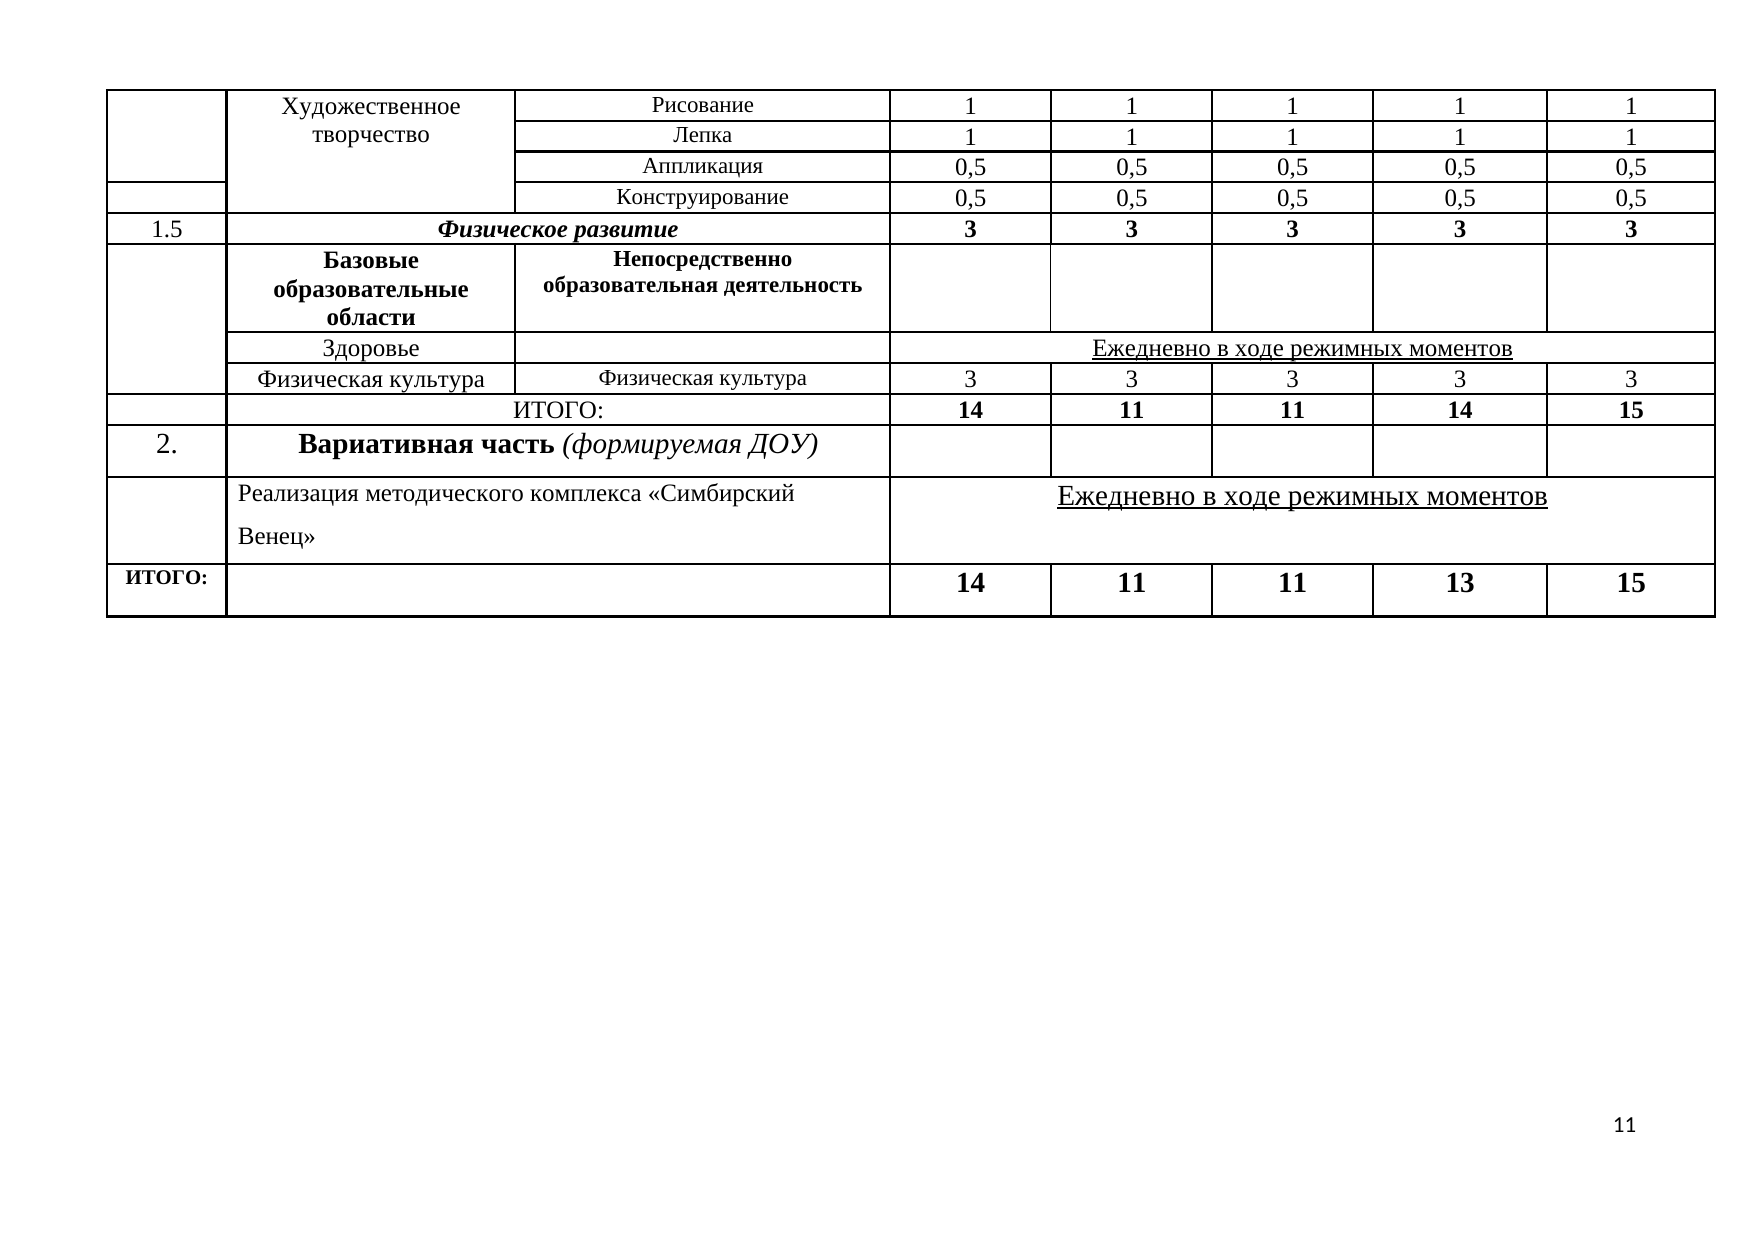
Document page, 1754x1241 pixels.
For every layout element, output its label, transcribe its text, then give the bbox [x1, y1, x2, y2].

table_cell [1374, 245, 1546, 331]
table_cell 1 [891, 122, 1050, 150]
table_cell 1 [1213, 91, 1372, 119]
table_cell 0,5 [1548, 153, 1714, 181]
table_cell [228, 565, 889, 615]
table_cell 0,5 [1213, 183, 1372, 212]
table_cell 0,5 [1374, 153, 1546, 181]
table_cell [108, 395, 225, 424]
table_cell 1 [1548, 91, 1714, 119]
table_cell [516, 333, 889, 362]
table_cell Реализация методического комплекса «Симбирский Венец» [228, 478, 889, 563]
table_cell 0,5 [891, 153, 1050, 181]
table_cell 3 [891, 214, 1050, 243]
table_cell ИТОГО: [108, 565, 225, 615]
table_cell [1052, 426, 1211, 476]
table_cell 15 [1548, 395, 1714, 424]
table_cell 11 [1052, 565, 1211, 615]
table_cell 0,5 [1052, 183, 1211, 212]
table_cell [891, 426, 1050, 476]
table_cell 1 [1374, 122, 1546, 150]
table_cell 1 [1374, 91, 1546, 119]
table_cell 1 [1213, 122, 1372, 150]
table_cell [891, 245, 1050, 331]
table_cell 14 [1374, 395, 1546, 424]
table_cell 11 [1052, 395, 1211, 424]
table_cell [108, 183, 225, 212]
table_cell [516, 245, 889, 331]
table_cell Базовые образовательные области [228, 245, 514, 331]
table_cell 3 [1213, 214, 1372, 243]
table_cell 3 [1052, 214, 1211, 243]
table_cell 15 [1548, 565, 1714, 615]
table_cell 1 [1052, 91, 1211, 119]
table_cell 1 [891, 91, 1050, 119]
table_cell 14 [891, 395, 1050, 424]
table_cell [1548, 426, 1714, 476]
table_cell 0,5 [1052, 153, 1211, 181]
table_cell 3 [1374, 214, 1546, 243]
table_cell Лепка [516, 122, 889, 150]
table_cell 3 [1374, 364, 1546, 393]
table_cell [1213, 426, 1372, 476]
table_cell Ежедневно в ходе режимных моментов [891, 333, 1714, 362]
table_cell 1 [1548, 122, 1714, 150]
table_cell [108, 478, 225, 563]
table_cell 0,5 [891, 183, 1050, 212]
table_cell Физическое развитие [228, 214, 889, 243]
table_cell 3 [891, 364, 1050, 393]
table_cell Вариативная часть (формируемая ДОУ) [228, 426, 889, 476]
table_cell 14 [891, 565, 1050, 615]
table_cell 11 [1213, 565, 1372, 615]
table_cell Ежедневно в ходе режимных моментов [891, 478, 1714, 563]
table_cell [1051, 245, 1211, 331]
table_cell 0,5 [1548, 183, 1714, 212]
table_cell 3 [1052, 364, 1211, 393]
table_cell Физическая культура [228, 364, 514, 393]
table_cell ИТОГО: [228, 395, 889, 424]
table_cell 1 [1052, 122, 1211, 150]
table_cell 0,5 [1374, 183, 1546, 212]
table_cell Аппликация [516, 153, 889, 181]
table_cell 13 [1374, 565, 1546, 615]
table_cell 3 [1213, 364, 1372, 393]
table_cell Рисование [516, 91, 889, 119]
table_cell [1213, 245, 1372, 331]
table_cell 3 [1548, 214, 1714, 243]
table_cell Здоровье [228, 333, 514, 362]
table_cell [108, 245, 225, 393]
table_cell Физическая культура [516, 364, 889, 393]
table_cell [1548, 245, 1714, 331]
table_cell Художественное творчество [228, 91, 514, 212]
table_cell 1.5 [108, 214, 225, 243]
table_cell 2. [108, 426, 225, 476]
table_cell 3 [1548, 364, 1714, 393]
table_cell 11 [1213, 395, 1372, 424]
table_cell Конструирование [516, 183, 889, 212]
table_cell [1374, 426, 1546, 476]
table_cell 0,5 [1213, 153, 1372, 181]
